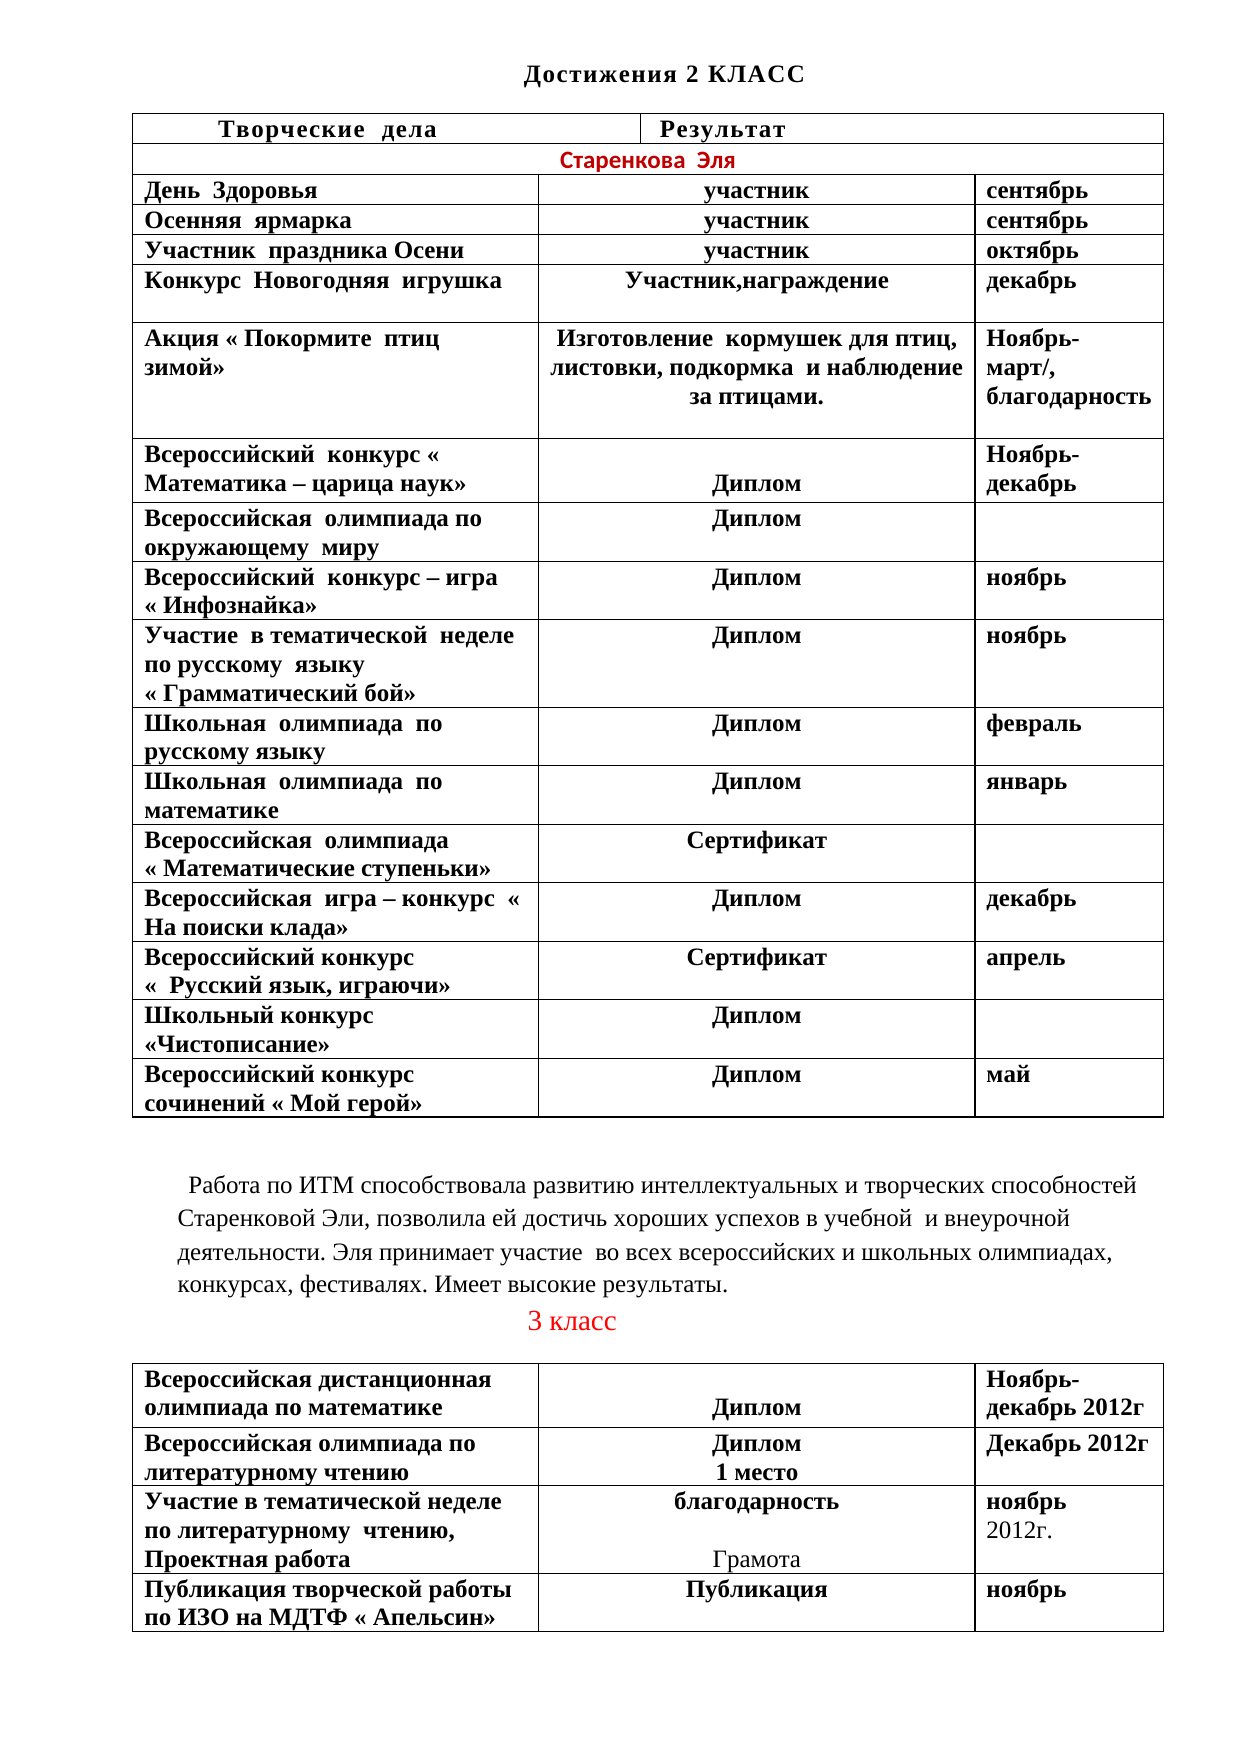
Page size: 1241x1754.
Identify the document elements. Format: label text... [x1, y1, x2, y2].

table_cell Всероссийский конкурс « Русский язык, играючи» [133, 942, 538, 999]
table_cell Публикация [539, 1574, 974, 1631]
table_cell апрель [976, 942, 1163, 999]
table_cell сентябрь [976, 175, 1163, 204]
table_cell ноябрь [976, 1574, 1163, 1631]
table_cell Ноябрь- декабрь [976, 439, 1163, 502]
table_cell ноябрь [976, 562, 1163, 619]
table_header Диплом [539, 1364, 974, 1427]
table_cell Ноябрь- март/, благодарность [976, 323, 1163, 438]
table_cell Диплом 1 место [539, 1428, 974, 1485]
table_cell сентябрь [976, 205, 1163, 234]
table_cell День Здоровья [133, 175, 538, 204]
table_cell Всероссийская олимпиада по литературному чтению [133, 1428, 538, 1485]
table_header Ноябрь- декабрь 2012г [976, 1364, 1163, 1427]
table_cell Диплом [539, 503, 974, 561]
table_header Творческие дела [133, 114, 640, 143]
table_cell ноябрь 2012г. [976, 1486, 1163, 1573]
table_cell Всероссийская олимпиада по окружающему миру [133, 503, 538, 561]
table_cell Диплом [539, 766, 974, 824]
table_cell Всероссийская олимпиада « Математические ступеньки» [133, 825, 538, 882]
table_cell [976, 503, 1163, 561]
text Работа по ИТМ способствовала развитию интеллектуальных и творческих способностей Старенковой Эли, позволила ей достичь хороших успехов в учебной и внеурочной деятельности. Эля принимает участие во всех всероссийских и школьных олимпиадах, конкурсах, фестивалях. Имеет высокие результаты. 3 класс [177, 1171, 1152, 1337]
table_cell Конкурс Новогодняя игрушка [133, 265, 538, 322]
table_cell Участие в тематической неделе по русскому языку « Грамматический бой» [133, 620, 538, 707]
table_cell Изготовление кормушек для птиц, листовки, подкормка и наблюдение за птицами. [539, 323, 974, 438]
table_header Всероссийская дистанционная олимпиада по математике [133, 1364, 538, 1427]
table_cell Декабрь 2012г [976, 1428, 1163, 1485]
table_cell Школьная олимпиада по математике [133, 766, 538, 824]
table_cell Школьная олимпиада по русскому языку [133, 708, 538, 765]
table_cell Диплом [539, 883, 974, 941]
table_cell Диплом [539, 562, 974, 619]
table_cell участник [539, 235, 974, 264]
table_cell октябрь [976, 235, 1163, 264]
table_cell Всероссийский конкурс – игра « Инфознайка» [133, 562, 538, 619]
table_cell Школьный конкурс «Чистописание» [133, 1000, 538, 1058]
table_cell участник [539, 175, 974, 204]
table_cell Диплом [539, 620, 974, 707]
table_cell Старенкова Эля [133, 144, 1163, 174]
table_cell январь [976, 766, 1163, 824]
table_cell [976, 1000, 1163, 1058]
table_cell Всероссийский конкурс сочинений « Мой герой» [133, 1059, 538, 1116]
table_cell декабрь [976, 883, 1163, 941]
table_cell Участник праздника Осени [133, 235, 538, 264]
table_cell Всероссийская игра – конкурс « На поиски клада» [133, 883, 538, 941]
table_cell [976, 825, 1163, 882]
table_cell Сертификат [539, 825, 974, 882]
table_cell ноябрь [976, 620, 1163, 707]
table_cell Диплом [539, 1059, 974, 1116]
table_header Результат [641, 114, 1163, 143]
table_cell декабрь [976, 265, 1163, 322]
table_cell Диплом [539, 708, 974, 765]
table_cell Публикация творческой работы по ИЗО на МДТФ « Апельсин» [133, 1574, 538, 1631]
table_cell Участник,награждение [539, 265, 974, 322]
table_cell февраль [976, 708, 1163, 765]
table_cell Участие в тематической неделе по литературному чтению, Проектная работа [133, 1486, 538, 1573]
table_cell благодарность Грамота [539, 1486, 974, 1573]
table_cell участник [539, 205, 974, 234]
table_cell Всероссийский конкурс « Математика – царица наук» [133, 439, 538, 502]
table_cell Диплом [539, 439, 974, 502]
table_cell Акция « Покормите птиц зимой» [133, 323, 538, 438]
subtitle Достижения 2 КЛАСС [177, 59, 1152, 88]
table_cell Сертификат [539, 942, 974, 999]
table_cell Диплом [539, 1000, 974, 1058]
table_cell май [976, 1059, 1163, 1116]
table_cell Осенняя ярмарка [133, 205, 538, 234]
